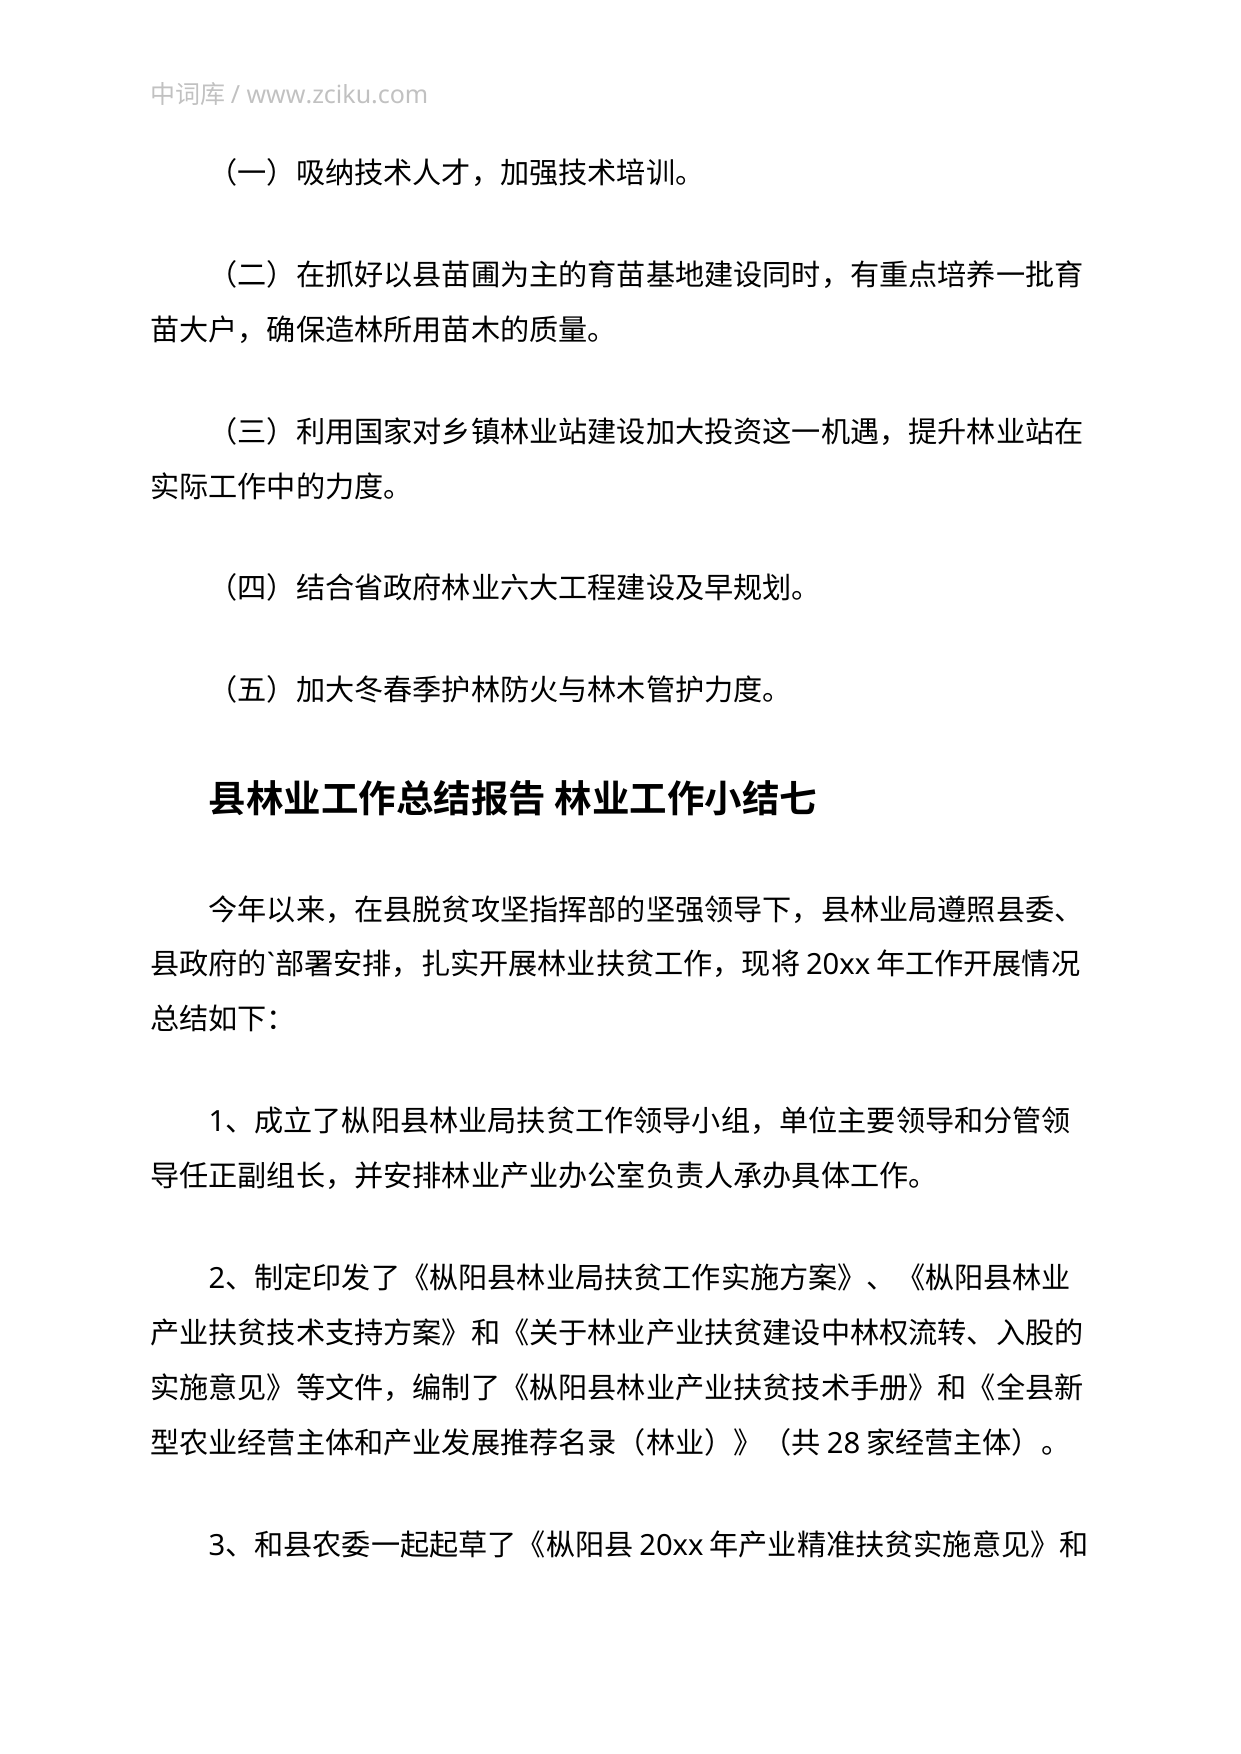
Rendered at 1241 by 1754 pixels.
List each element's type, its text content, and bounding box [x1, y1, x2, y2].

text （五）加大冬春季护林防火与林木管护力度。 [150, 667, 1090, 709]
text （二）在抓好以县苗圃为主的育苗基地建设同时，有重点培养一批育苗大户，确保造林所用苗木的质量。 [150, 252, 1090, 349]
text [150, 1521, 1090, 1564]
text 2、制定印发了《枞阳县林业局扶贫工作实施方案》、《枞阳县林业产业扶贫技术支持方案》和《关于林业产业扶贫建设中林权流转、入股的实施意见》等文件，编制了《枞阳县林业产业扶贫技术手册》和《全县新型农业经营主体和产业发展推荐名录（林业）》（共28家经营主体）。 [150, 1254, 1090, 1462]
text （三）利用国家对乡镇林业站建设加大投资这一机遇，提升林业站在实际工作中的力度。 [150, 408, 1090, 506]
text 今年以来，在县脱贫攻坚指挥部的坚强领导下，县林业局遵照县委、县政府的`部署安排，扎实开展林业扶贫工作，现将20xx年工作开展情况总结如下： [150, 886, 1090, 1038]
text 1、成立了枞阳县林业局扶贫工作领导小组，单位主要领导和分管领导任正副组长，并安排林业产业办公室负责人承办具体工作。 [150, 1098, 1090, 1195]
text 县林业工作总结报告 林业工作小结七 [150, 769, 1090, 823]
text （四）结合省政府林业六大工程建设及早规划。 [150, 565, 1090, 607]
text （一）吸纳技术人才，加强技术培训。 [150, 150, 1090, 192]
